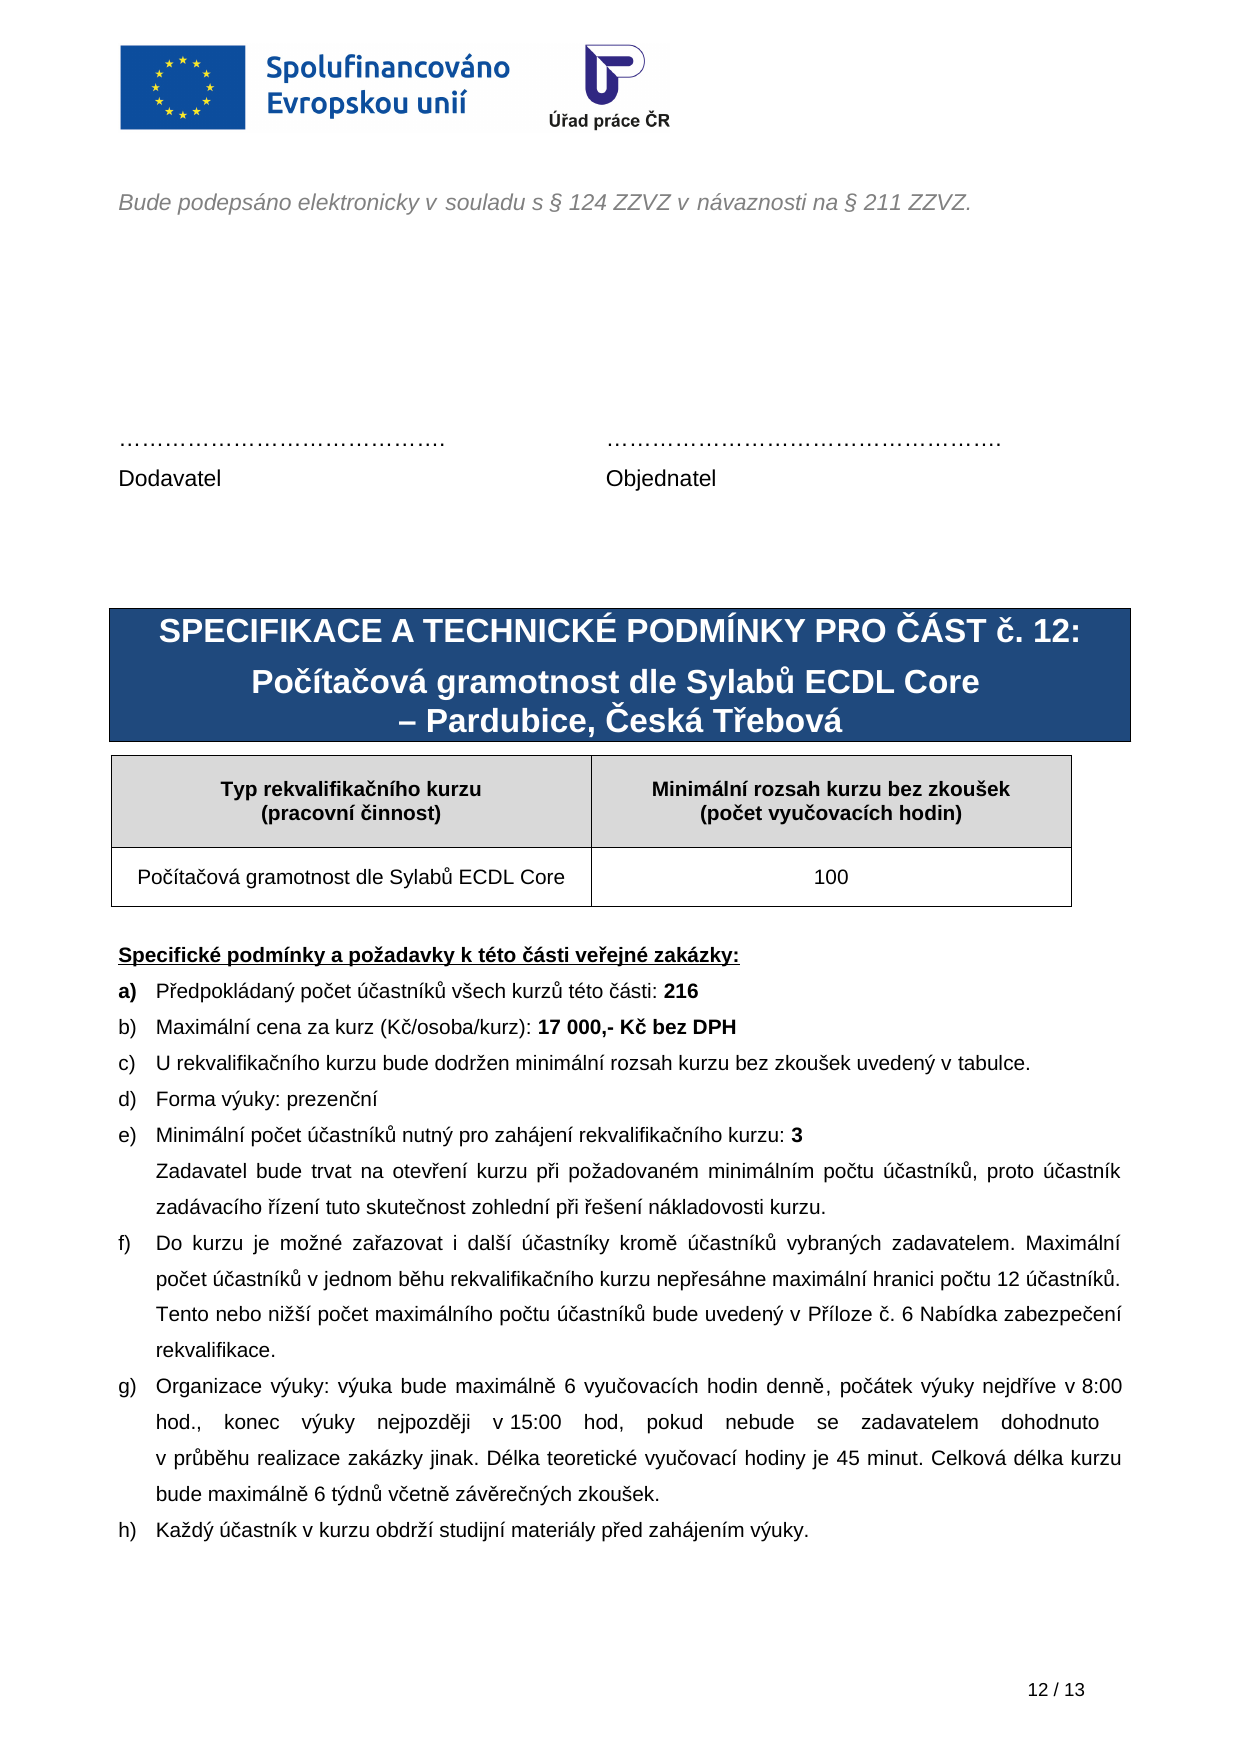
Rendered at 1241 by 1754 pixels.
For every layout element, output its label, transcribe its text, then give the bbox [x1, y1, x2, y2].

subtitle Počítačová gramotnost dle Sylabů ECDL Core – Pardubice, Česká Třebová [110, 659, 1130, 741]
table_cell 100 [592, 848, 1071, 906]
list Organizace výuky: výuka bude maximálně 6 vyučovacích hodin denně, počátek výuky nejdříve v 8:00 hod., konec výuky nejpozději v 15:00 hod, pokud nebude se zadavatelem dohodnuto v průběhu realizace zakázky jinak. Délka teoretické vyučovací hodiny je 45 minut. Celková délka kurzu bude maximálně 6 týdnů včetně závěrečných zkoušek. [118, 1374, 1122, 1506]
list Do kurzu je možné zařazovat i další účastníky kromě účastníků vybraných zadavatelem. Maximální počet účastníků v jednom běhu rekvalifikačního kurzu nepřesáhne maximální hranici počtu 12 účastníků. Tento nebo nižší počet maximálního počtu účastníků bude uvedený v Příloze č. 6 Nabídka zabezpečení rekvalifikace. [118, 1230, 1122, 1362]
subtitle SPECIFIKACE A TECHNICKÉ PODMÍNKY PRO ČÁST č. 12: [110, 609, 1130, 650]
table_cell Počítačová gramotnost dle Sylabů ECDL Core [112, 848, 591, 906]
list Forma výuky: prezenční [118, 1087, 1122, 1111]
list Zadavatel bude trvat na otevření kurzu při požadovaném minimálním počtu účastníků, proto účastník zadávacího řízení tuto skutečnost zohlední při řešení nákladovosti kurzu. [156, 1158, 1122, 1218]
list Každý účastník v kurzu obdrží studijní materiály před zahájením výuky. [118, 1518, 1122, 1542]
text ……………………………………. ……………………………………………. [118, 425, 1122, 452]
table_header Minimální rozsah kurzu bez zkoušek (počet vyučovacích hodin) [592, 756, 1071, 847]
picture [118, 43, 670, 133]
list U rekvalifikačního kurzu bude dodržen minimální rozsah kurzu bez zkoušek uvedený v tabulce. [118, 1051, 1122, 1075]
text Dodavatel Objednatel [118, 465, 1122, 491]
list Předpokládaný počet účastníků všech kurzů této části: 216 [118, 979, 1122, 1003]
text Bude podepsáno elektronicky v souladu s § 124 ZZVZ v návaznosti na § 211 ZZVZ. [118, 189, 1122, 215]
table_header Typ rekvalifikačního kurzu (pracovní činnost) [112, 756, 591, 847]
text Specifické podmínky a požadavky k této části veřejné zakázky: [118, 943, 1122, 967]
list Minimální počet účastníků nutný pro zahájení rekvalifikačního kurzu: 3 [118, 1123, 1122, 1147]
list Maximální cena za kurz (Kč/osoba/kurz): 17 000,- Kč bez DPH [118, 1015, 1122, 1039]
